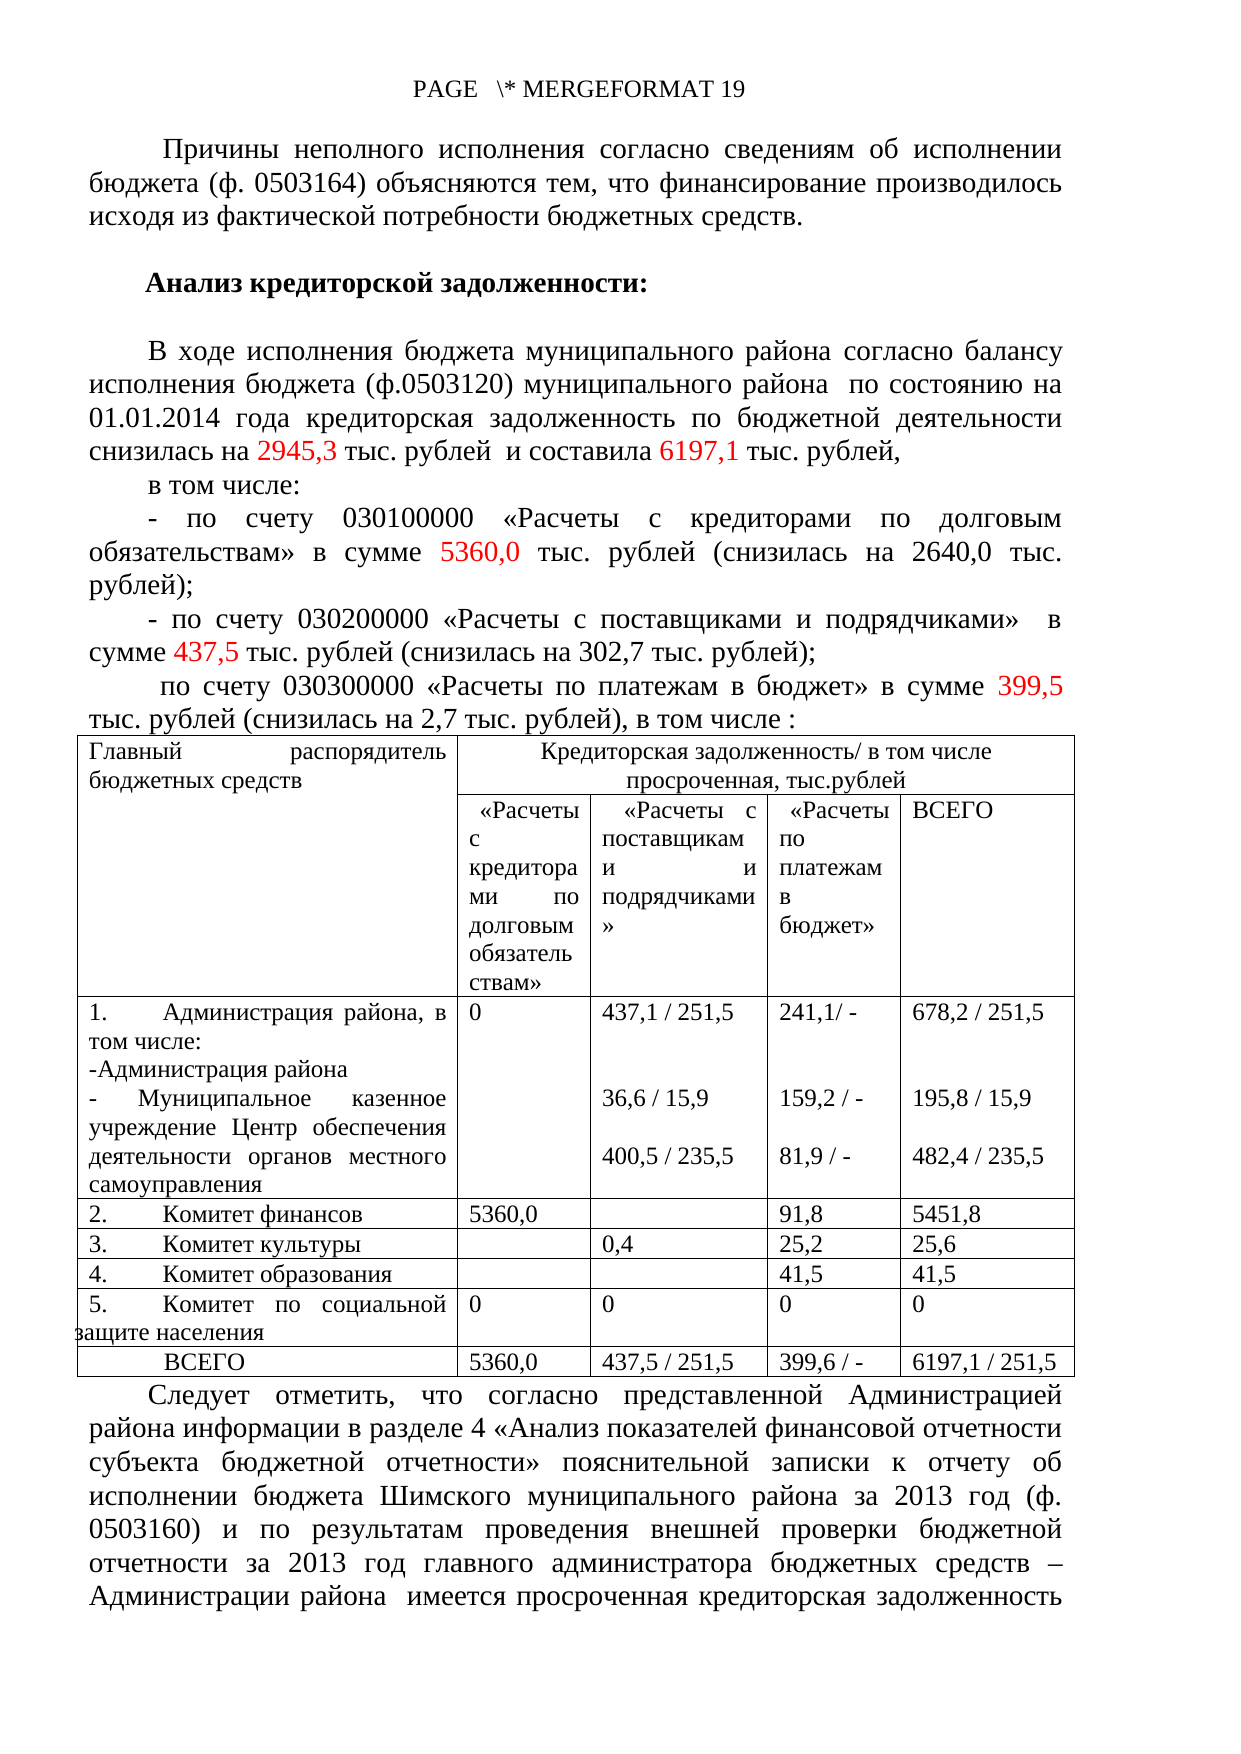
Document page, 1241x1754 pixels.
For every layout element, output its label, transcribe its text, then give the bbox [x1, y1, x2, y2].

table_cell [458, 1229, 590, 1258]
table_cell 0 [458, 1289, 590, 1346]
table_cell 437,1 / 251,5 36,6 / 15,9 400,5 / 235,5 [591, 997, 767, 1198]
table_cell 0 [768, 1289, 900, 1346]
table_cell 0 [901, 1289, 1074, 1346]
table_cell 437,5 / 251,5 [591, 1347, 767, 1376]
table_cell 399,6 / - [768, 1347, 900, 1376]
table_header Кредиторская задолженность/ в том числе просроченная, тыс.рублей [458, 736, 1074, 794]
table_cell Комитет культуры [78, 1229, 457, 1258]
table_cell 41,5 [768, 1259, 900, 1288]
table_cell 25,6 [901, 1229, 1074, 1258]
table_cell 25,2 [768, 1229, 900, 1258]
table_cell 0 [458, 997, 590, 1198]
table_cell «Расчеты с поставщиками и подрядчиками» [591, 795, 767, 996]
table_cell 91,8 [768, 1199, 900, 1228]
text В ходе исполнения бюджета муниципального района согласно балансу исполнения бюджета (ф.0503120) муниципального района по состоянию на 01.01.2014 года кредиторская задолженность по бюджетной деятельности снизилась на 2945,3 тыс. рублей и составила 6197,1 тыс. рублей, [89, 333, 1063, 467]
text в том числе: [89, 467, 1063, 500]
table_cell 0 [591, 1289, 767, 1346]
text Анализ кредиторской задолженности: [89, 266, 1063, 299]
table_header Главный распорядитель бюджетных средств [78, 736, 457, 996]
table_cell 41,5 [901, 1259, 1074, 1288]
table_cell 5451,8 [901, 1199, 1074, 1228]
table_cell ВСЕГО [78, 1347, 457, 1376]
table_cell Комитет финансов [78, 1199, 457, 1228]
table_cell 5360,0 [458, 1347, 590, 1376]
text по счету 030300000 «Расчеты по платежам в бюджет» в сумме 399,5 тыс. рублей (снизилась на 2,7 тыс. рублей), в том числе : [89, 668, 1063, 735]
table_cell 6197,1 / 251,5 [901, 1347, 1074, 1376]
table_cell Комитет по социальной защите населения [78, 1289, 457, 1346]
table_cell ВСЕГО [901, 795, 1074, 996]
table_cell «Расчеты по платежам в бюджет» [768, 795, 900, 996]
table_cell [591, 1199, 767, 1228]
text - по счету 030200000 «Расчеты с поставщиками и подрядчиками» в сумме 437,5 тыс. рублей (снизилась на 302,7 тыс. рублей); [89, 601, 1063, 668]
table_cell «Расчеты с кредиторами по долговым обязательствам» [458, 795, 590, 996]
table_cell Комитет образования [78, 1259, 457, 1288]
table_cell Администрация района, в том числе: -Администрация района - Муниципальное казенное учреждение Центр обеспечения деятельности органов местного самоуправления [78, 997, 457, 1198]
table_cell [458, 1259, 590, 1288]
table_cell 5360,0 [458, 1199, 590, 1228]
table_cell [591, 1259, 767, 1288]
table_cell 678,2 / 251,5 195,8 / 15,9 482,4 / 235,5 [901, 997, 1074, 1198]
table_cell 241,1/ - 159,2 / - 81,9 / - [768, 997, 900, 1198]
text Причины неполного исполнения согласно сведениям об исполнении бюджета (ф. 0503164) объясняются тем, что финансирование производилось исходя из фактической потребности бюджетных средств. [89, 131, 1063, 232]
table_cell 0,4 [591, 1229, 767, 1258]
text - по счету 030100000 «Расчеты с кредиторами по долговым обязательствам» в сумме 5360,0 тыс. рублей (снизилась на 2640,0 тыс. рублей); [89, 500, 1063, 601]
